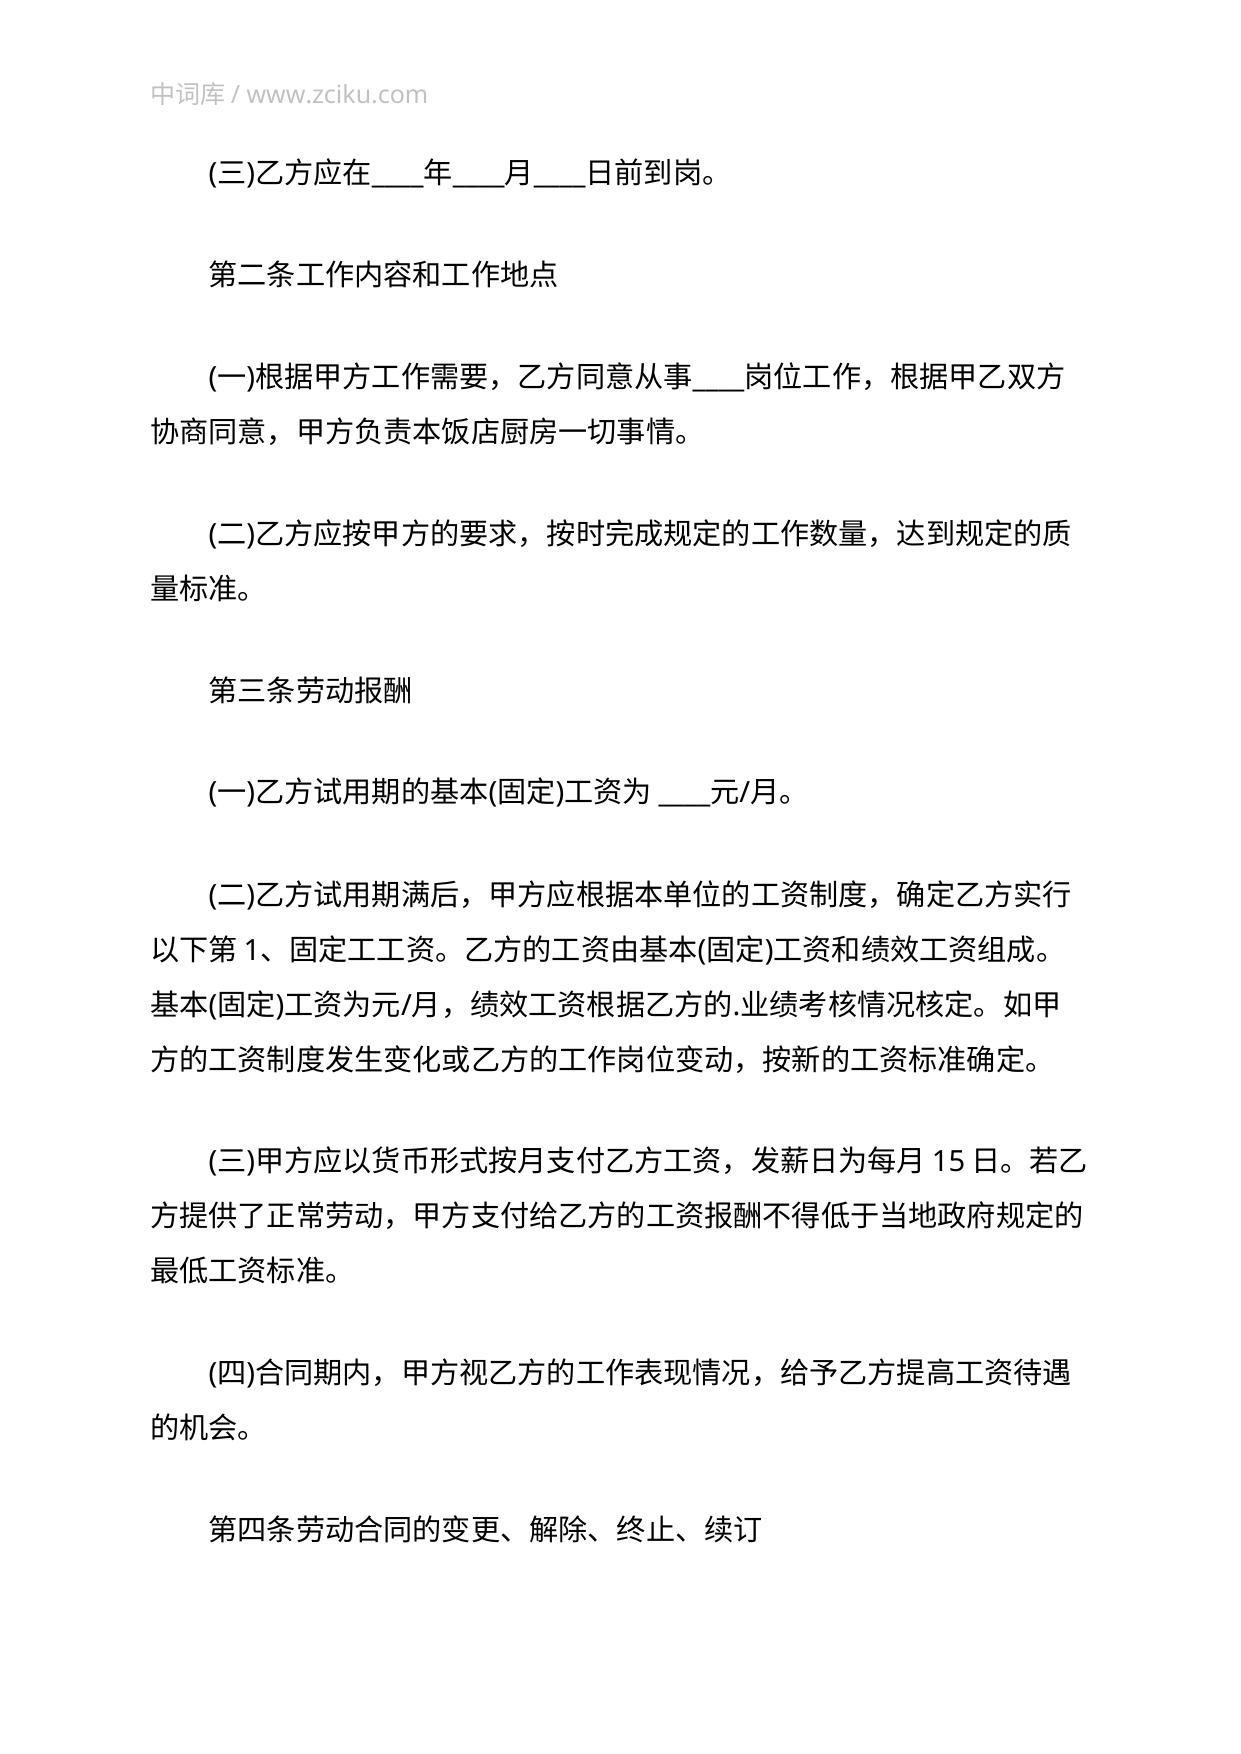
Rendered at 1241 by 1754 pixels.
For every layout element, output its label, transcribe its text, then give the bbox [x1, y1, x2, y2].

text (三)乙方应在____年____月____日前到岗。 [150, 150, 1090, 192]
text 第三条劳动报酬 [150, 667, 1090, 709]
text (三)甲方应以货币形式按月支付乙方工资，发薪日为每月15日。若乙方提供了正常劳动，甲方支付给乙方的工资报酬不得低于当地政府规定的最低工资标准。 [150, 1138, 1090, 1290]
text (二)乙方试用期满后，甲方应根据本单位的工资制度，确定乙方实行以下第1、固定工工资。乙方的工资由基本(固定)工资和绩效工资组成。基本(固定)工资为元/月，绩效工资根据乙方的.业绩考核情况核定。如甲方的工资制度发生变化或乙方的工作岗位变动，按新的工资标准确定。 [150, 871, 1090, 1078]
text 第四条劳动合同的变更、解除、终止、续订 [150, 1506, 1090, 1548]
text 第二条工作内容和工作地点 [150, 252, 1090, 294]
text (一)根据甲方工作需要，乙方同意从事____岗位工作，根据甲乙双方协商同意，甲方负责本饭店厨房一切事情。 [150, 354, 1090, 451]
text (二)乙方应按甲方的要求，按时完成规定的工作数量，达到规定的质量标准。 [150, 511, 1090, 608]
text (一)乙方试用期的基本(固定)工资为 ____元/月。 [150, 769, 1090, 811]
text (四)合同期内，甲方视乙方的工作表现情况，给予乙方提高工资待遇的机会。 [150, 1349, 1090, 1447]
